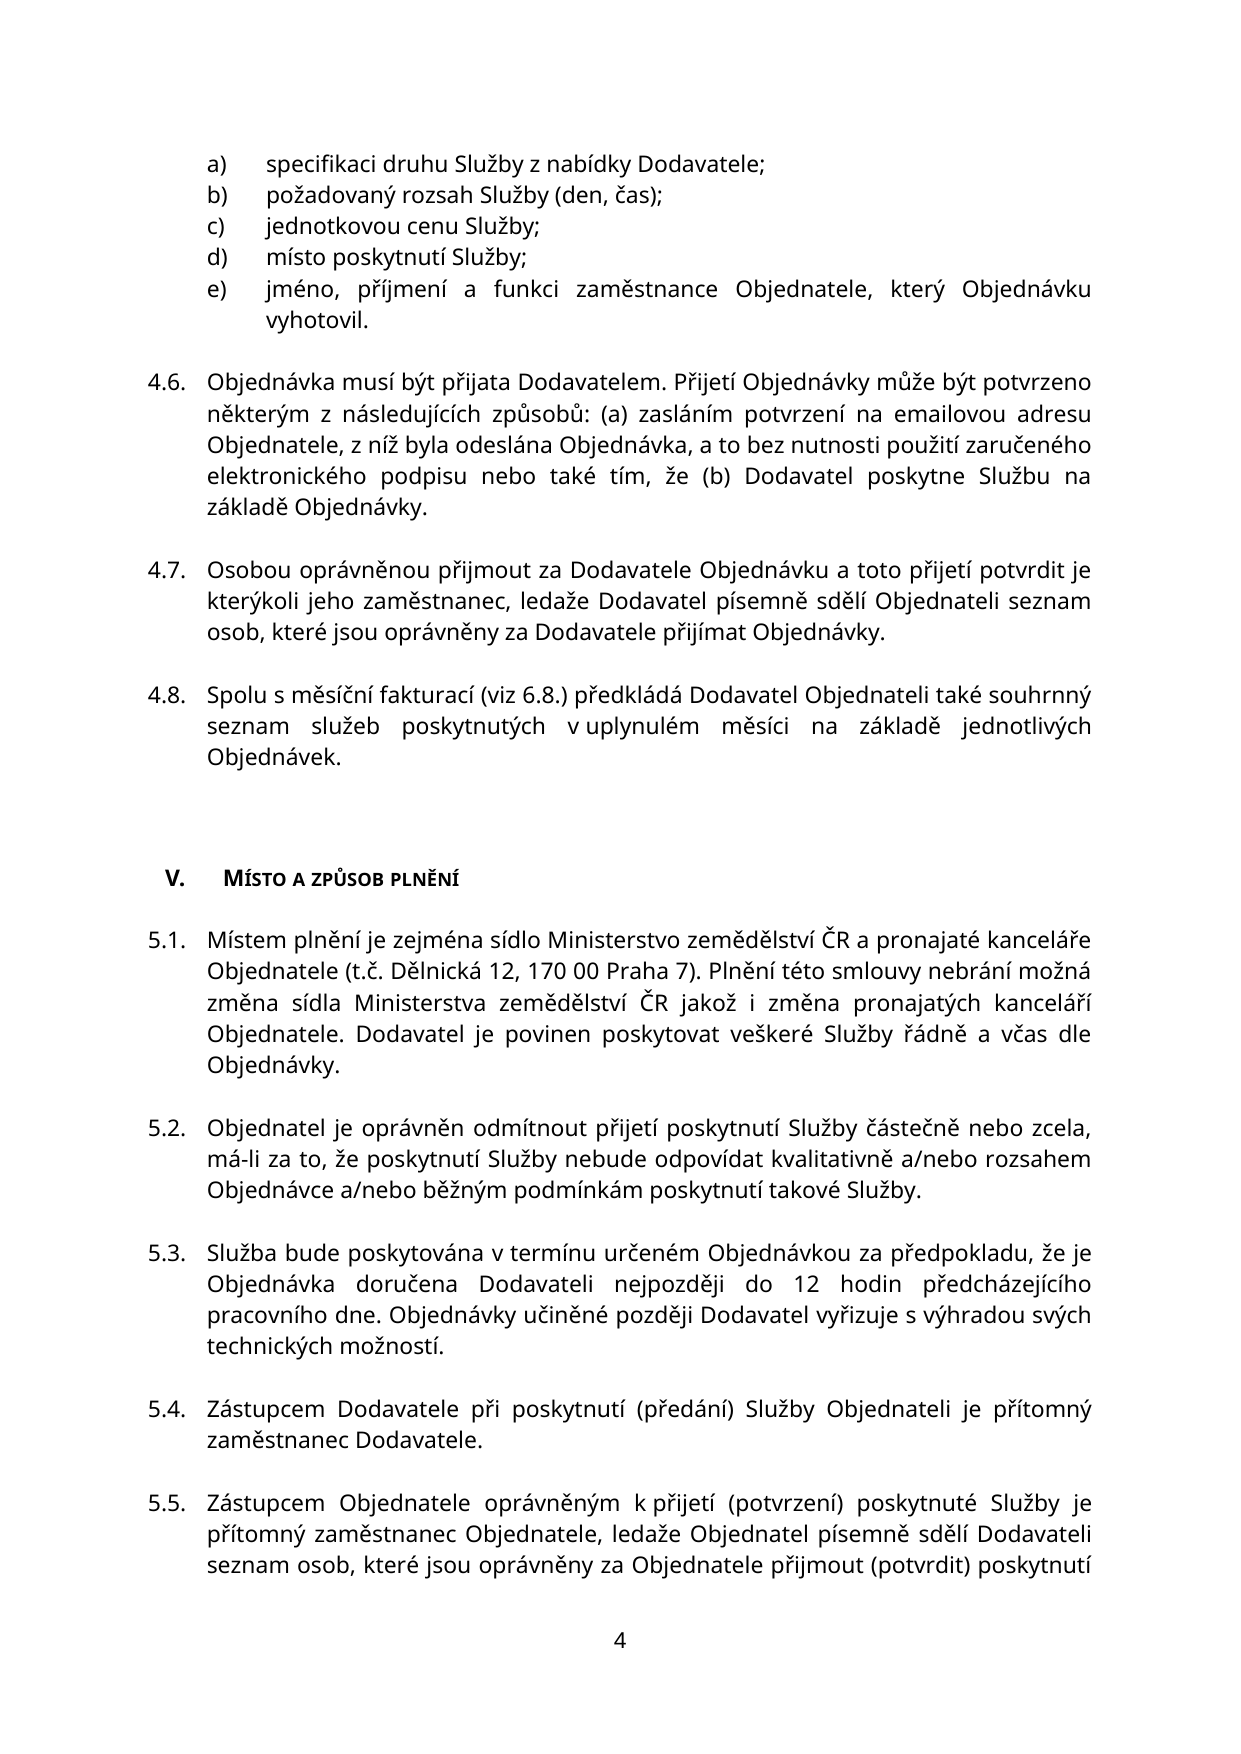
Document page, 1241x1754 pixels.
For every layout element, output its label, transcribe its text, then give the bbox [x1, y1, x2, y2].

list požadovaný rozsah Služby (den, čas); [207, 179, 1093, 210]
list jednotkovou cenu Služby; [207, 210, 1093, 241]
list místo poskytnutí Služby; [207, 241, 1093, 273]
list Místem plnění je zejména sídlo Ministerstvo zemědělství ČR a pronajaté kanceláře Objednatele (t.č. Dělnická 12, 170 00 Praha 7). Plnění této smlouvy nebrání možná změna sídla Ministerstva zemědělství ČR jakož i změna pronajatých kanceláří Objednatele. Dodavatel je povinen poskytovat veškeré Služby řádně a včas dle Objednávky. [148, 924, 1093, 1080]
list Zástupcem Dodavatele při poskytnutí (předání) Služby Objednateli je přítomný zaměstnanec Dodavatele. [148, 1393, 1093, 1455]
subtitle Místo a způsob plnění [185, 861, 1093, 893]
list jméno, příjmení a funkci zaměstnance Objednatele, který Objednávku vyhotovil. [207, 273, 1093, 335]
list Objednatel je oprávněn odmítnout přijetí poskytnutí Služby částečně nebo zcela, má-li za to, že poskytnutí Služby nebude odpovídat kvalitativně a/nebo rozsahem Objednávce a/nebo běžným podmínkám poskytnutí takové Služby. [148, 1111, 1093, 1205]
list Spolu s měsíční fakturací (viz 6.8.) předkládá Dodavatel Objednateli také souhrnný seznam služeb poskytnutých v uplynulém měsíci na základě jednotlivých Objednávek. [148, 679, 1093, 773]
list Služba bude poskytována v termínu určeném Objednávkou za předpokladu, že je Objednávka doručena Dodavateli nejpozději do 12 hodin předcházejícího pracovního dne. Objednávky učiněné později Dodavatel vyřizuje s výhradou svých technických možností. [148, 1236, 1093, 1361]
list Objednávka musí být přijata Dodavatelem. Přijetí Objednávky může být potvrzeno některým z následujících způsobů: (a) zasláním potvrzení na emailovou adresu Objednatele, z níž byla odeslána Objednávka, a to bez nutnosti použití zaručeného elektronického podpisu nebo také tím, že (b) Dodavatel poskytne Službu na základě Objednávky. [148, 366, 1093, 523]
list specifikaci druhu Služby z nabídky Dodavatele; [207, 148, 1093, 179]
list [148, 1486, 1093, 1580]
list Osobou oprávněnou přijmout za Dodavatele Objednávku a toto přijetí potvrdit je kterýkoli jeho zaměstnanec, ledaže Dodavatel písemně sdělí Objednateli seznam osob, které jsou oprávněny za Dodavatele přijímat Objednávky. [148, 554, 1093, 648]
